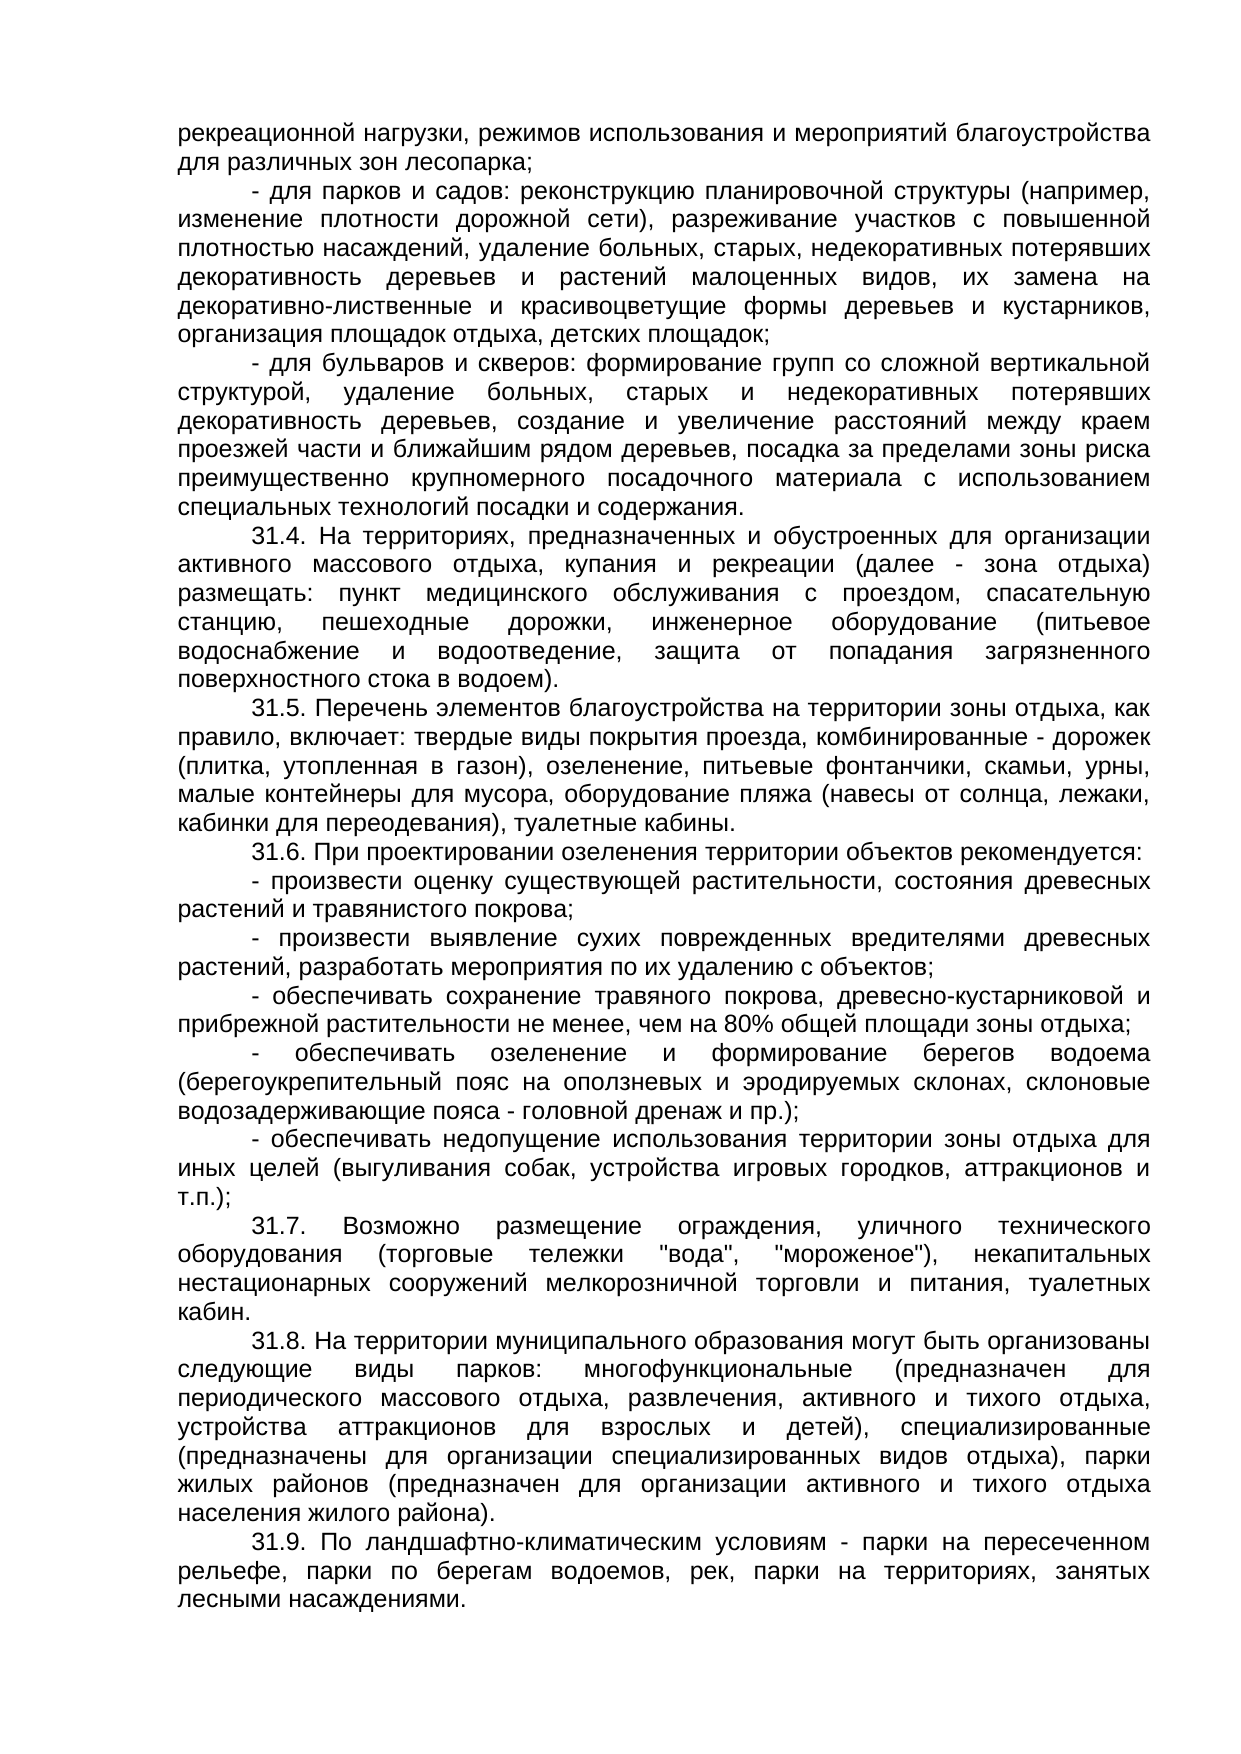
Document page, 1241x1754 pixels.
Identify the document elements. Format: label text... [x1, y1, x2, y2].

text 31.5. Перечень элементов благоустройства на территории зоны отдыха, как правило, включает: твердые виды покрытия проезда, комбинированные - дорожек (плитка, утопленная в газон), озеленение, питьевые фонтанчики, скамьи, урны, малые контейнеры для мусора, оборудование пляжа (навесы от солнца, лежаки, кабинки для переодевания), туалетные кабины. [177, 693, 1152, 837]
text 31.8. На территории муниципального образования могут быть организованы следующие виды парков: многофункциональные (предназначен для периодического массового отдыха, развлечения, активного и тихого отдыха, устройства аттракционов для взрослых и детей), специализированные (предназначены для организации специализированных видов отдыха), парки жилых районов (предназначен для организации активного и тихого отдыха населения жилого района). [177, 1326, 1152, 1527]
text 31.9. По ландшафтно-климатическим условиям - парки на пересеченном рельефе, парки по берегам водоемов, рек, парки на территориях, занятых лесными насаждениями. [177, 1527, 1152, 1613]
text - для парков и садов: реконструкцию планировочной структуры (например, изменение плотности дорожной сети), разреживание участков с повышенной плотностью насаждений, удаление больных, старых, недекоративных потерявших декоративность деревьев и растений малоценных видов, их замена на декоративно-лиственные и красивоцветущие формы деревьев и кустарников, организация площадок отдыха, детских площадок; [177, 176, 1152, 348]
text - обеспечивать недопущение использования территории зоны отдыха для иных целей (выгуливания собак, устройства игровых городков, аттракционов и т.п.); [177, 1124, 1152, 1211]
text 31.4. На территориях, предназначенных и обустроенных для организации активного массового отдыха, купания и рекреации (далее - зона отдыха) размещать: пункт медицинского обслуживания с проездом, спасательную станцию, пешеходные дорожки, инженерное оборудование (питьевое водоснабжение и водоотведение, защита от попадания загрязненного поверхностного стока в водоем). [177, 521, 1152, 693]
text - обеспечивать сохранение травяного покрова, древесно-кустарниковой и прибрежной растительности не менее, чем на 80% общей площади зоны отдыха; [177, 981, 1152, 1038]
text - произвести выявление сухих поврежденных вредителями древесных растений, разработать мероприятия по их удалению с объектов; [177, 923, 1152, 981]
text - для бульваров и скверов: формирование групп со сложной вертикальной структурой, удаление больных, старых и недекоративных потерявших декоративность деревьев, создание и увеличение расстояний между краем проезжей части и ближайшим рядом деревьев, посадка за пределами зоны риска преимущественно крупномерного посадочного материала с использованием специальных технологий посадки и содержания. [177, 348, 1152, 521]
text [177, 118, 1152, 176]
text 31.7. Возможно размещение ограждения, уличного технического оборудования (торговые тележки "вода", "мороженое"), некапитальных нестационарных сооружений мелкорозничной торговли и питания, туалетных кабин. [177, 1211, 1152, 1326]
text - обеспечивать озеленение и формирование берегов водоема (берегоукрепительный пояс на оползневых и эродируемых склонах, склоновые водозадерживающие пояса - головной дренаж и пр.); [177, 1038, 1152, 1124]
text - произвести оценку существующей растительности, состояния древесных растений и травянистого покрова; [177, 866, 1152, 923]
text 31.6. При проектировании озеленения территории объектов рекомендуется: [177, 837, 1152, 866]
